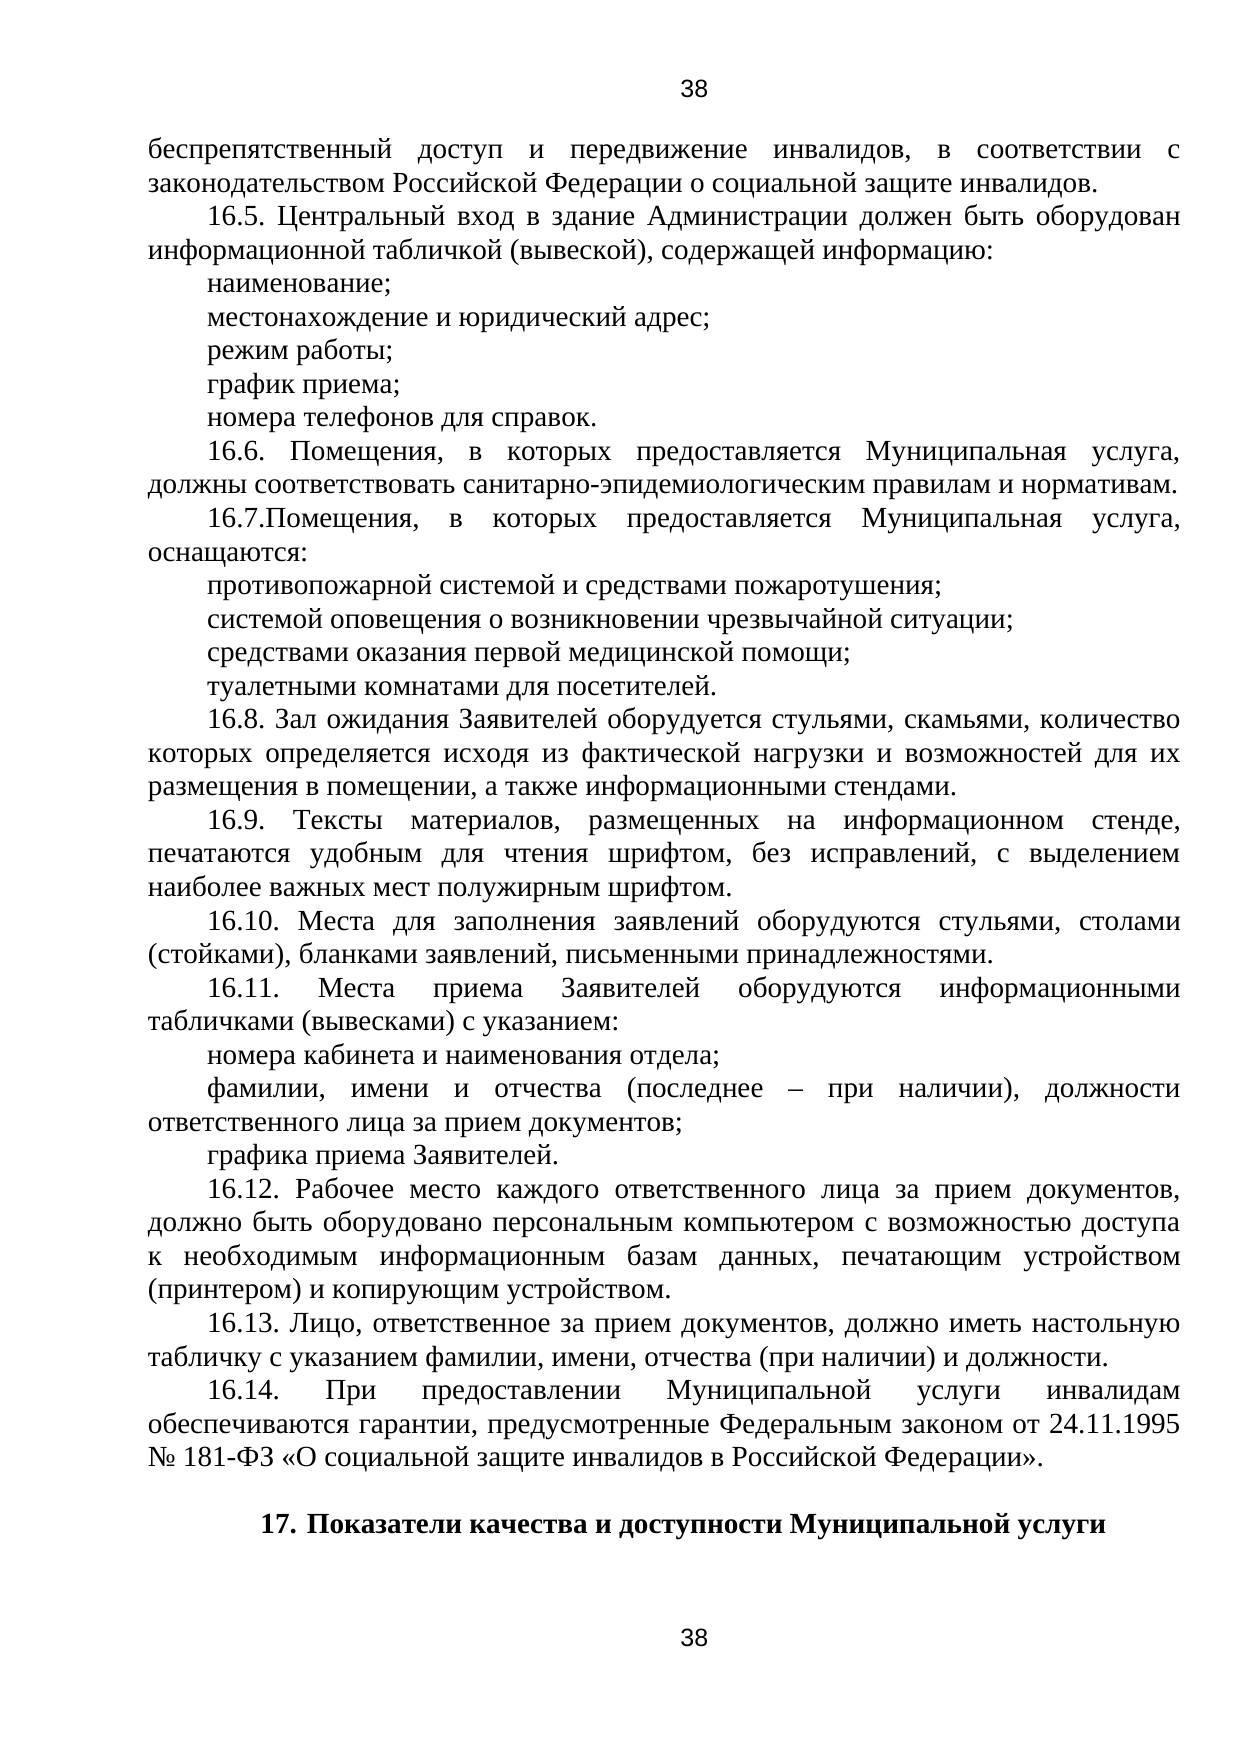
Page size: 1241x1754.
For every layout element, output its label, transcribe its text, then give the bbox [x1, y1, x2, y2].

text средствами оказания первой медицинской помощи; [148, 634, 1181, 668]
text 16.10. Места для заполнения заявлений оборудуются стульями, столами (стойками), бланками заявлений, письменными принадлежностями. [148, 903, 1181, 970]
text 16.12. Рабочее место каждого ответственного лица за прием документов, должно быть оборудовано персональным компьютером с возможностью доступа к необходимым информационным базам данных, печатающим устройством (принтером) и копирующим устройством. [148, 1171, 1181, 1305]
text 16.14. При предоставлении Муниципальной услуги инвалидам обеспечиваются гарантии, предусмотренные Федеральным законом от 24.11.1995 № 181-ФЗ «О социальной защите инвалидов в Российской Федерации». [148, 1372, 1181, 1473]
text 16.8. Зал ожидания Заявителей оборудуется стульями, скамьями, количество которых определяется исходя из фактической нагрузки и возможностей для их размещения в помещении, а также информационными стендами. [148, 701, 1181, 802]
text режим работы; [148, 332, 1181, 366]
text наименование; [148, 265, 1181, 299]
text местонахождение и юридический адрес; [148, 299, 1181, 332]
text противопожарной системой и средствами пожаротушения; [148, 567, 1181, 601]
text туалетными комнатами для посетителей. [148, 668, 1181, 701]
text фамилии, имени и отчества (последнее – при наличии), должности ответственного лица за прием документов; [148, 1070, 1181, 1137]
text 16.6. Помещения, в которых предоставляется Муниципальная услуга, должны соответствовать санитарно-эпидемиологическим правилам и нормативам. [148, 433, 1181, 500]
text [148, 131, 1181, 198]
text системой оповещения о возникновении чрезвычайной ситуации; [148, 601, 1181, 634]
text график приема; [148, 366, 1181, 399]
text номера кабинета и наименования отдела; [148, 1037, 1181, 1070]
text 16.9. Тексты материалов, размещенных на информационном стенде, печатаются удобным для чтения шрифтом, без исправлений, с выделением наиболее важных мест полужирным шрифтом. [148, 802, 1181, 903]
text 16.13. Лицо, ответственное за прием документов, должно иметь настольную табличку с указанием фамилии, имени, отчества (при наличии) и должности. [148, 1305, 1181, 1372]
text 16.11. Места приема Заявителей оборудуются информационными табличками (вывесками) с указанием: [148, 970, 1181, 1037]
text 16.5. Центральный вход в здание Администрации должен быть оборудован информационной табличкой (вывеской), содержащей информацию: [148, 198, 1181, 265]
list Показатели качества и доступности Муниципальной услуги [185, 1506, 1181, 1540]
text номера телефонов для справок. [148, 399, 1181, 433]
text 16.7.Помещения, в которых предоставляется Муниципальная услуга, оснащаются: [148, 500, 1181, 567]
text графика приема Заявителей. [148, 1137, 1181, 1171]
